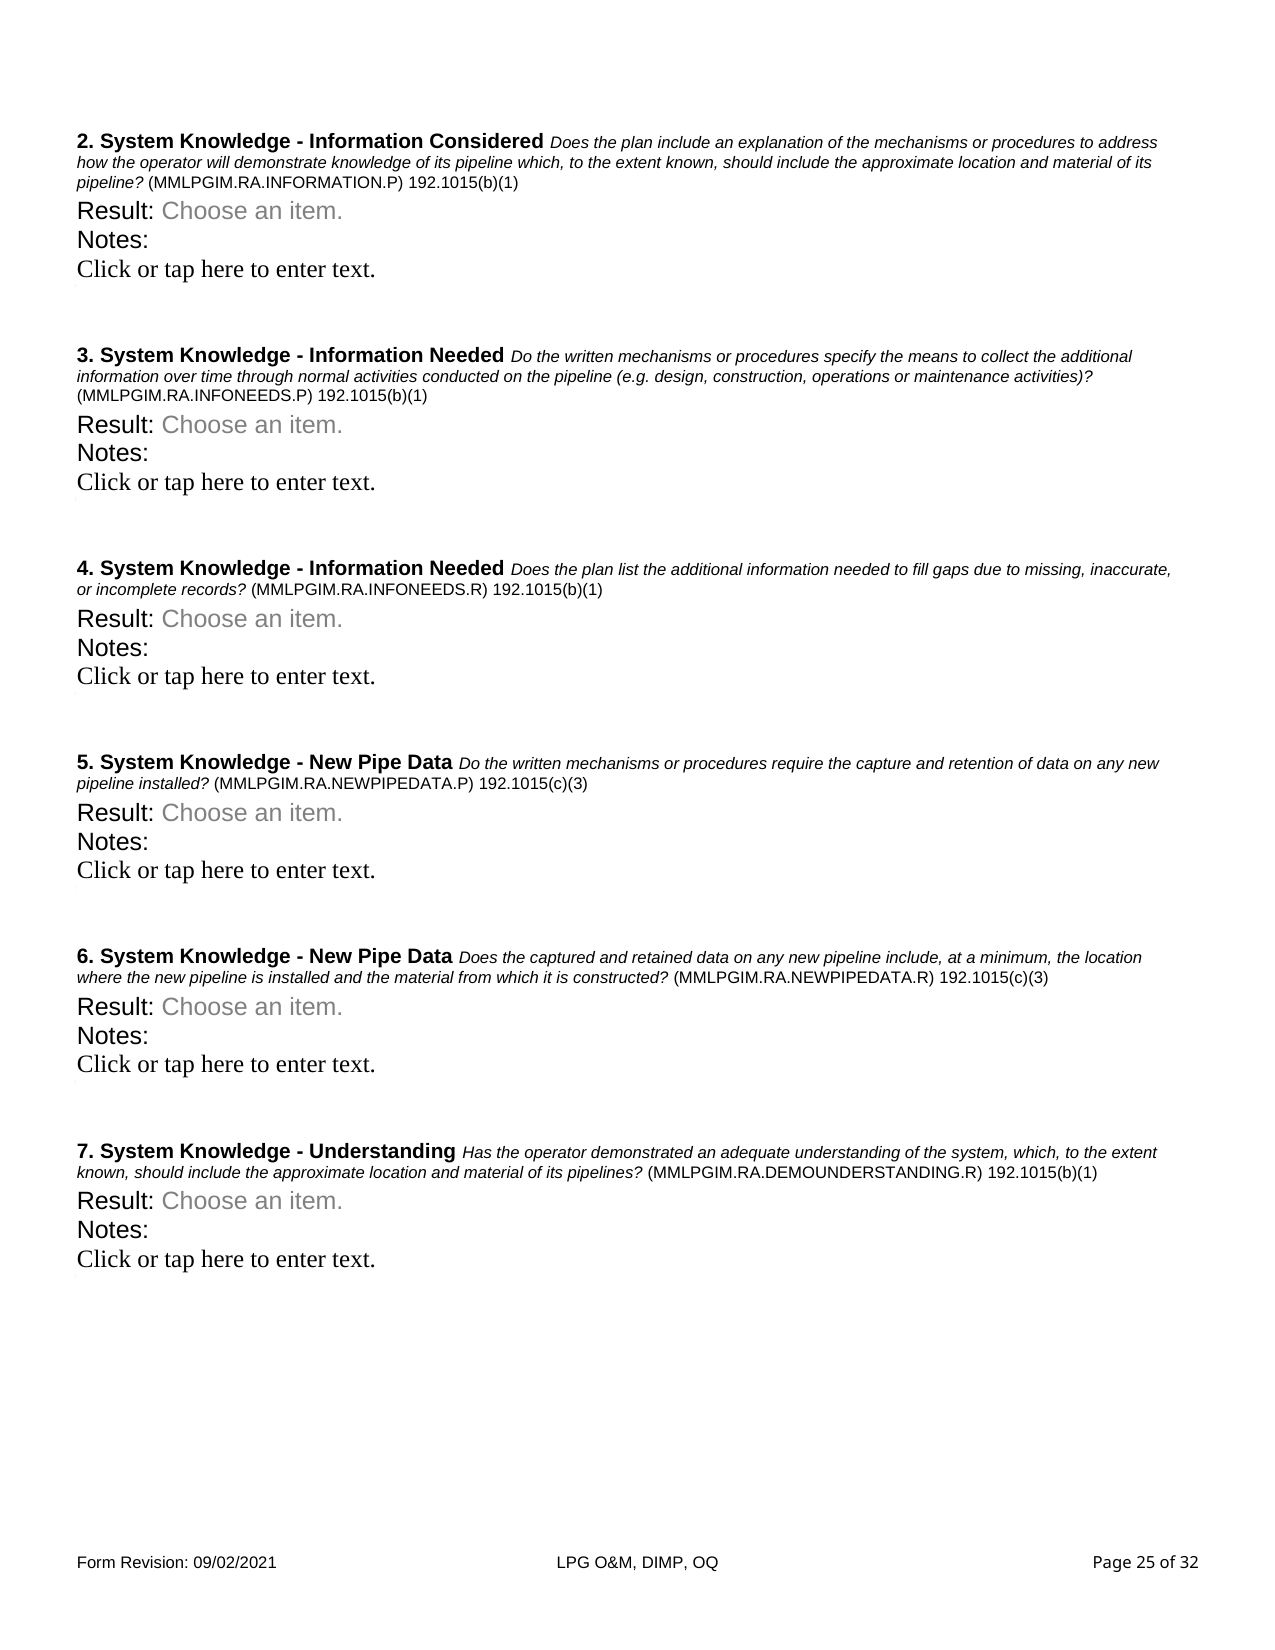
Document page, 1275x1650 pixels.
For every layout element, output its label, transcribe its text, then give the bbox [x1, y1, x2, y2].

table_header Notes: [75, 530, 1200, 692]
table_header Notes: [75, 104, 1200, 284]
table_header Notes: [75, 317, 1200, 497]
table_header Notes: [75, 919, 1200, 1080]
table_header Notes: [75, 1113, 1200, 1274]
table_header Notes: [75, 725, 1200, 886]
